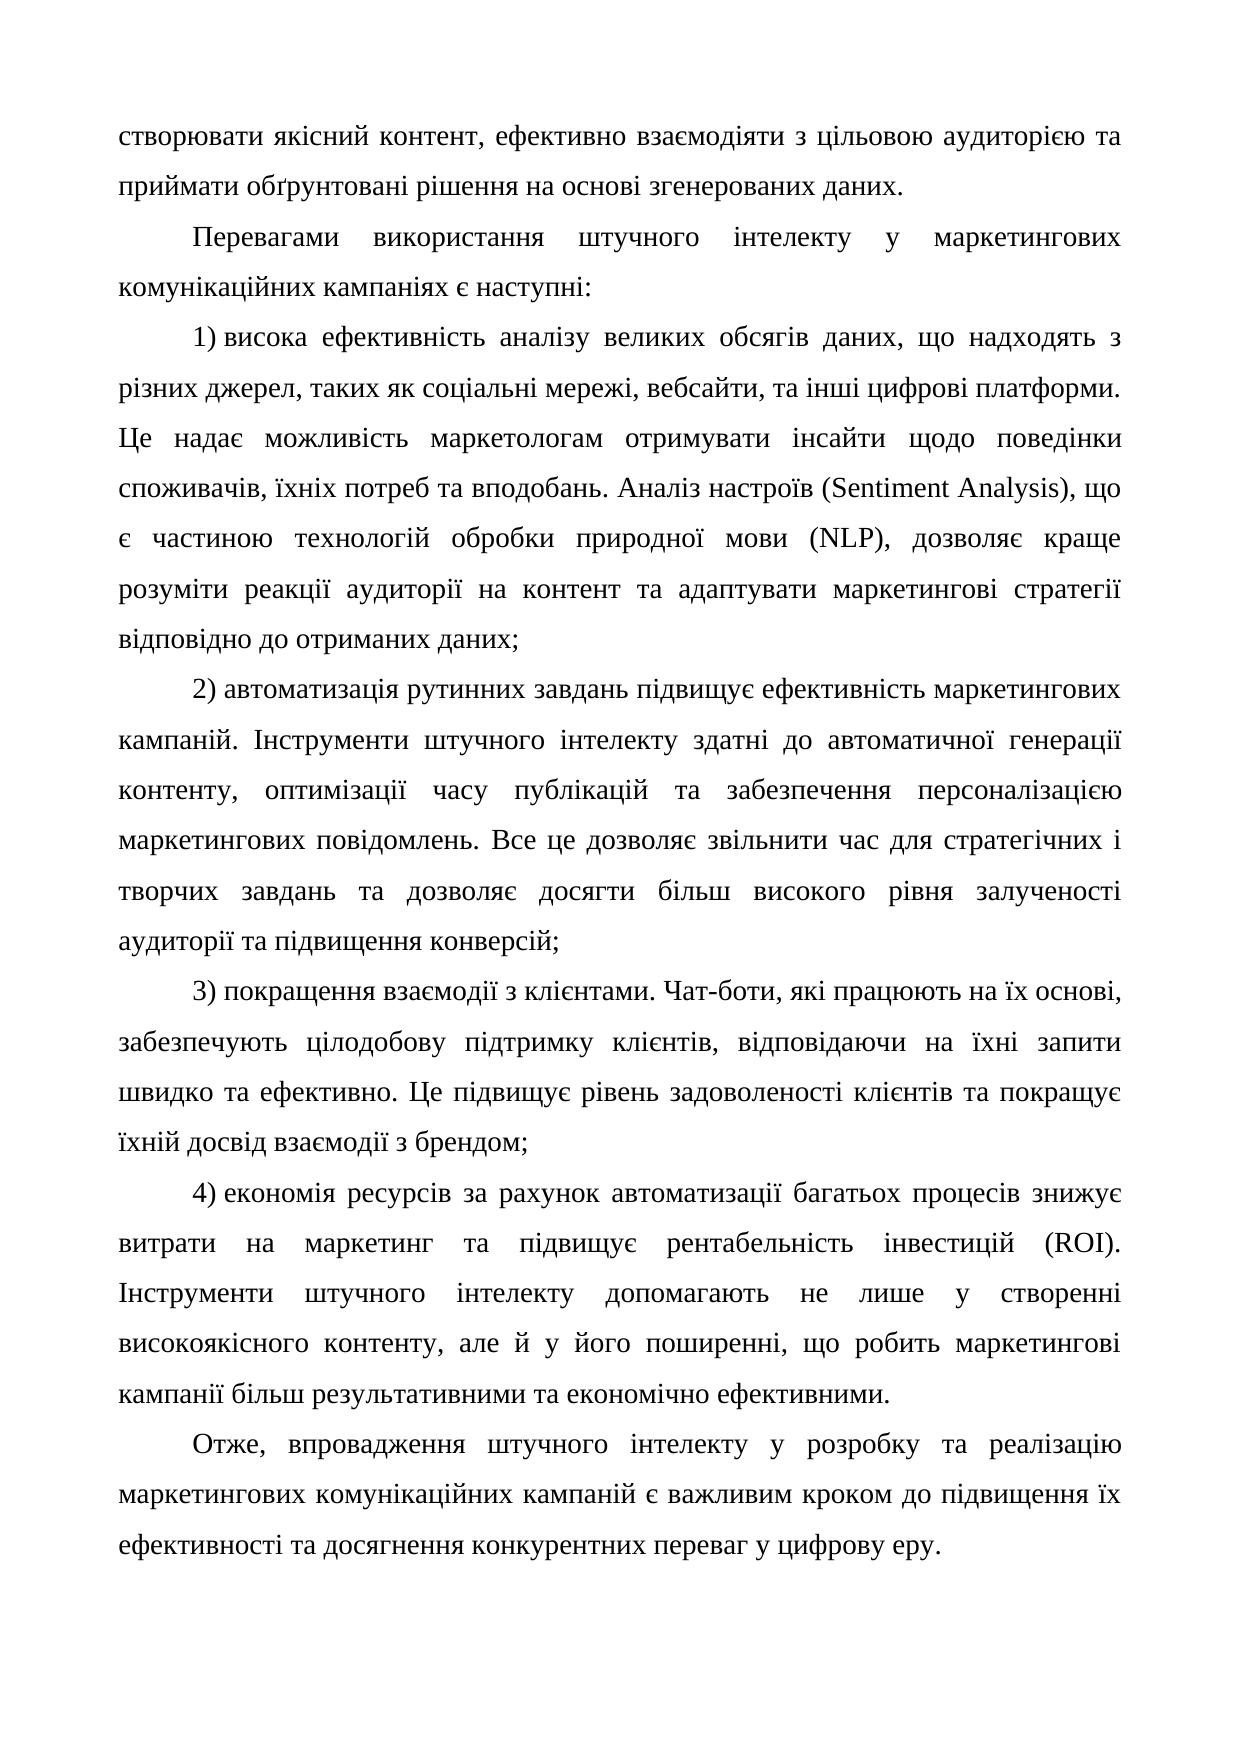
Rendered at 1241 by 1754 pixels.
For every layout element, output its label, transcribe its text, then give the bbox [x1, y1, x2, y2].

text 3) покращення взаємодії з клієнтами. Чат-боти, які працюють на їх основі, забезпечують цілодобову підтримку клієнтів, відповідаючи на їхні запити швидко та ефективно. Це підвищує рівень задоволеності клієнтів та покращує їхній досвід взаємодії з брендом; [118, 973, 1122, 1158]
text Отже, впровадження штучного інтелекту у розробку та реалізацію маркетингових комунікаційних кампаній є важливим кроком до підвищення їх ефективності та досягнення конкурентних переваг у цифрову еру. [118, 1426, 1122, 1560]
text 2) автоматизація рутинних завдань підвищує ефективність маркетингових кампаній. Інструменти штучного інтелекту здатні до автоматичної генерації контенту, оптимізації часу публікацій та забезпечення персоналізацією маркетингових повідомлень. Все це дозволяє звільнити час для стратегічних і творчих завдань та дозволяє досягти більш високого рівня залученості аудиторії та підвищення конверсій; [118, 672, 1122, 957]
text Перевагами використання штучного інтелекту у маркетингових комунікаційних кампаніях є наступні: [118, 219, 1122, 303]
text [118, 118, 1122, 202]
text 1) висока ефективність аналізу великих обсягів даних, що надходять з різних джерел, таких як соціальні мережі, вебсайти, та інші цифрові платформи. Це надає можливість маркетологам отримувати інсайти щодо поведінки споживачів, їхніх потреб та вподобань. Аналіз настроїв (Sentiment Analysis), що є частиною технологій обробки природної мови (NLP), дозволяє краще розуміти реакції аудиторії на контент та адаптувати маркетингові стратегії відповідно до отриманих даних; [118, 319, 1122, 655]
text 4) економія ресурсів за рахунок автоматизації багатьох процесів знижує витрати на маркетинг та підвищує рентабельність інвестицій (ROI). Інструменти штучного інтелекту допомагають не лише у створенні високоякісного контенту, але й у його поширенні, що робить маркетингові кампанії більш результативними та економічно ефективними. [118, 1175, 1122, 1409]
